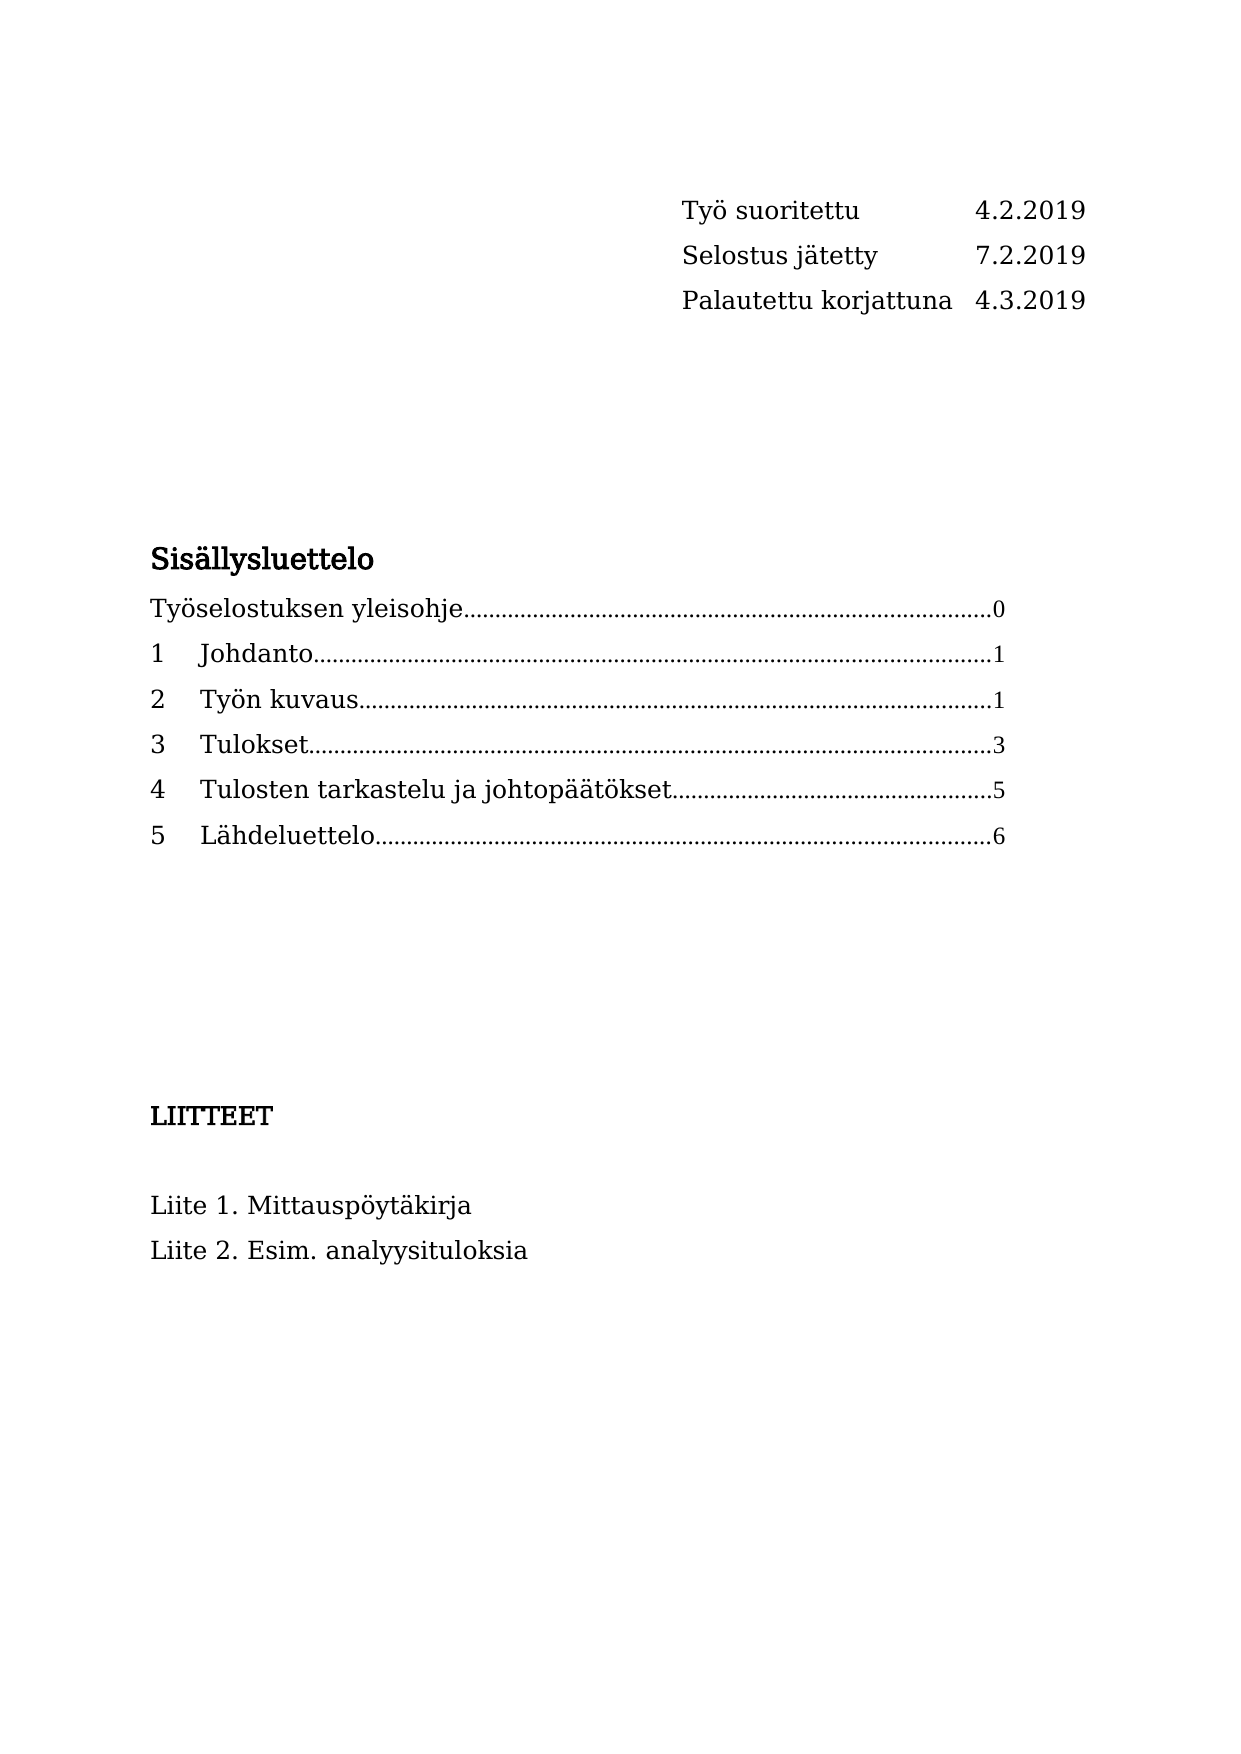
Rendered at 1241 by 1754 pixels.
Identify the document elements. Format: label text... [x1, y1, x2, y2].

text Sisällysluettelo [150, 540, 1090, 575]
text Liite 1. Mittauspöytäkirja [150, 1190, 1090, 1220]
text Työ suoritettu 4.2.2019 [150, 195, 1090, 225]
text Selostus jätetty 7.2.2019 [150, 240, 1090, 270]
text LIITTEET [150, 1100, 1090, 1130]
text Palautettu korjattuna 4.3.2019 [375, 285, 1090, 315]
text Liite 2. Esim. analyysituloksia [150, 1235, 1090, 1265]
